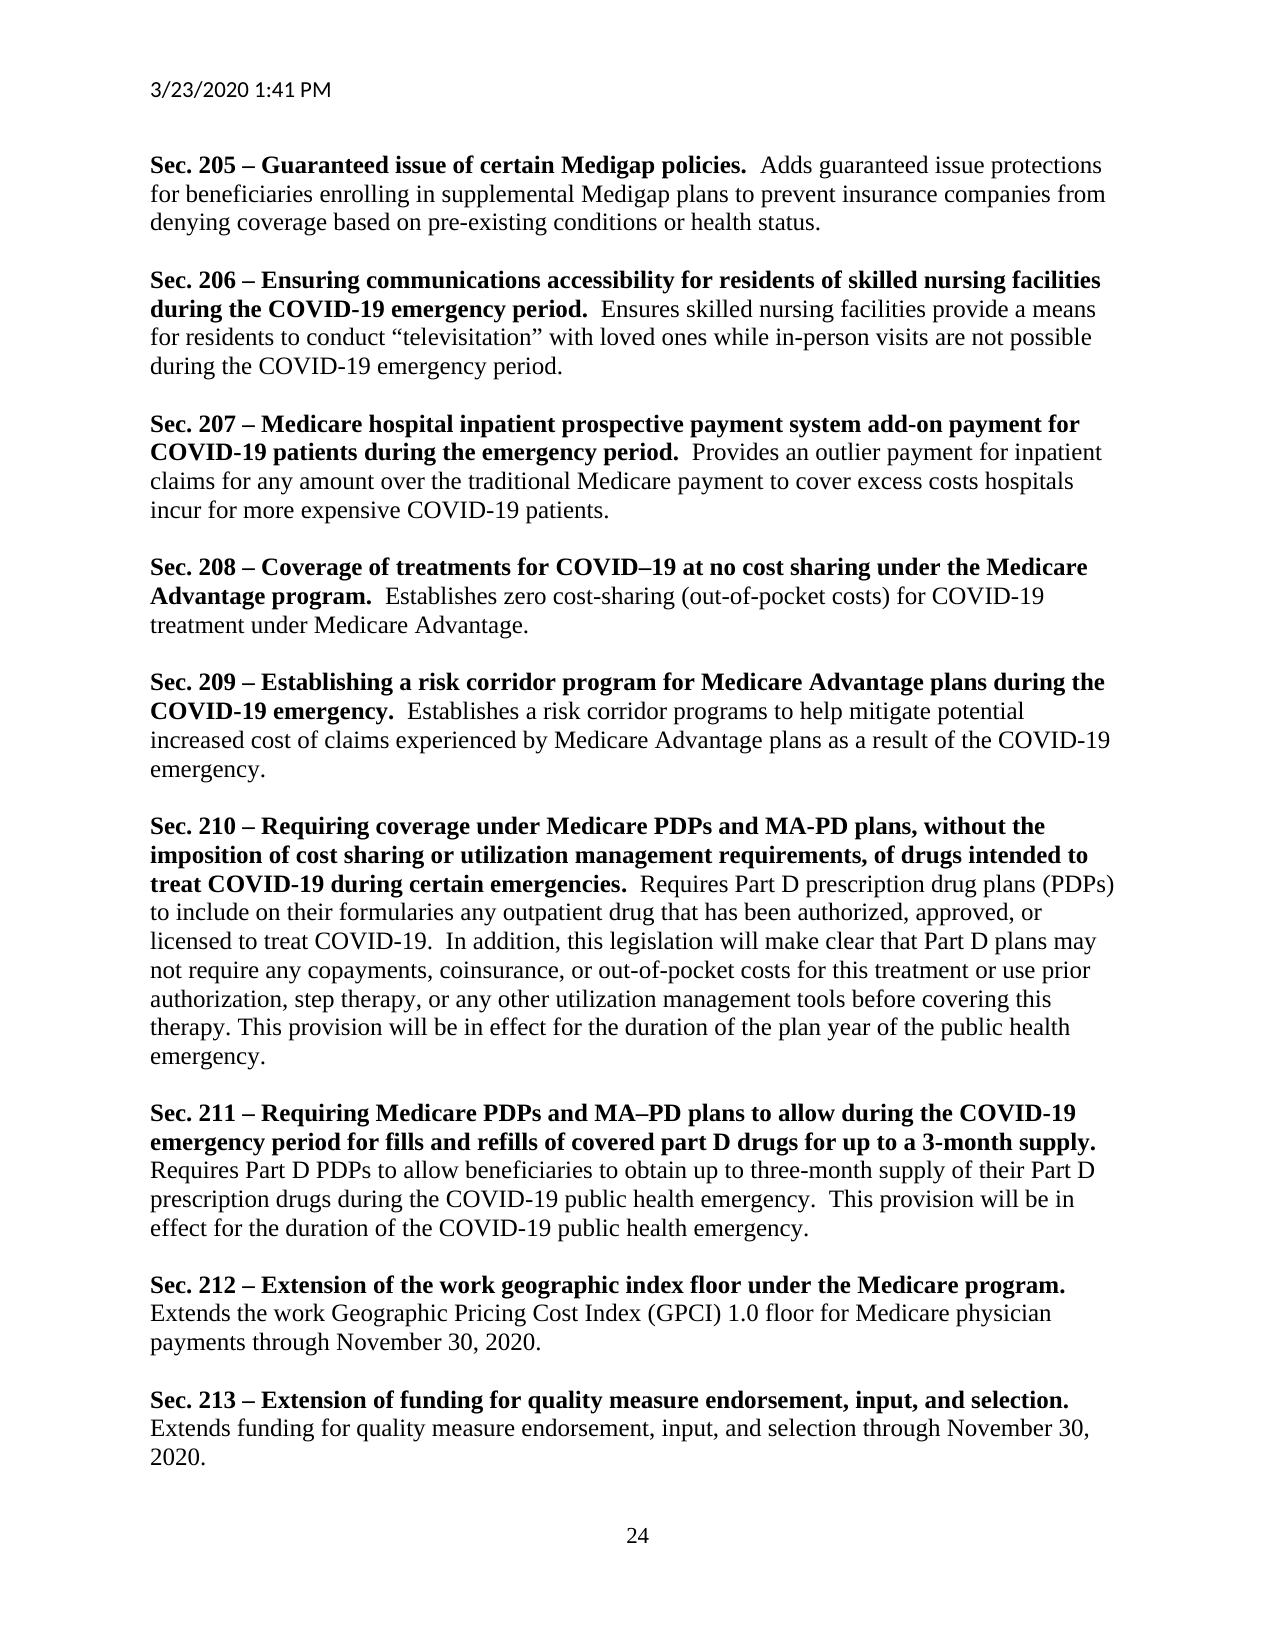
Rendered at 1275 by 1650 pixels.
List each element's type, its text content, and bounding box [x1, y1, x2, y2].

text Sec. 208 – Coverage of treatments for COVID–19 at no cost sharing under the Medicare Advantage program. Establishes zero cost-sharing (out-of-pocket costs) for COVID-19 treatment under Medicare Advantage. [150, 552, 1125, 639]
text Sec. 206 – Ensuring communications accessibility for residents of skilled nursing facilities during the COVID-19 emergency period. Ensures skilled nursing facilities provide a means for residents to conduct “televisitation” with loved ones while in-person visits are not possible during the COVID-19 emergency period. [150, 265, 1125, 380]
text Sec. 212 – Extension of the work geographic index floor under the Medicare program. Extends the work Geographic Pricing Cost Index (GPCI) 1.0 floor for Medicare physician payments through November 30, 2020. [150, 1270, 1125, 1356]
text Sec. 210 – Requiring coverage under Medicare PDPs and MA-PD plans, without the imposition of cost sharing or utilization management requirements, of drugs intended to treat COVID-19 during certain emergencies. Requires Part D prescription drug plans (PDPs) to include on their formularies any outpatient drug that has been authorized, approved, or licensed to treat COVID-19. In addition, this legislation will make clear that Part D plans may not require any copayments, coinsurance, or out-of-pocket costs for this treatment or use prior authorization, step therapy, or any other utilization management tools before covering this therapy. This provision will be in effect for the duration of the plan year of the public health emergency. [150, 811, 1125, 1070]
text Sec. 209 – Establishing a risk corridor program for Medicare Advantage plans during the COVID-19 emergency. Establishes a risk corridor programs to help mitigate potential increased cost of claims experienced by Medicare Advantage plans as a result of the COVID-19 emergency. [150, 667, 1125, 782]
text Sec. 213 – Extension of funding for quality measure endorsement, input, and selection. Extends funding for quality measure endorsement, input, and selection through November 30, 2020. [150, 1385, 1125, 1471]
text Sec. 207 – Medicare hospital inpatient prospective payment system add-on payment for COVID-19 patients during the emergency period. Provides an outlier payment for inpatient claims for any amount over the traditional Medicare payment to cover excess costs hospitals incur for more expensive COVID-19 patients. [150, 409, 1125, 524]
text Sec. 205 – Guaranteed issue of certain Medigap policies. Adds guaranteed issue protections for beneficiaries enrolling in supplemental Medigap plans to prevent insurance companies from denying coverage based on pre-existing conditions or health status. [150, 150, 1125, 236]
text Sec. 211 – Requiring Medicare PDPs and MA–PD plans to allow during the COVID-19 emergency period for fills and refills of covered part D drugs for up to a 3-month supply. Requires Part D PDPs to allow beneficiaries to obtain up to three-month supply of their Part D prescription drugs during the COVID-19 public health emergency. This provision will be in effect for the duration of the COVID-19 public health emergency. [150, 1098, 1125, 1242]
